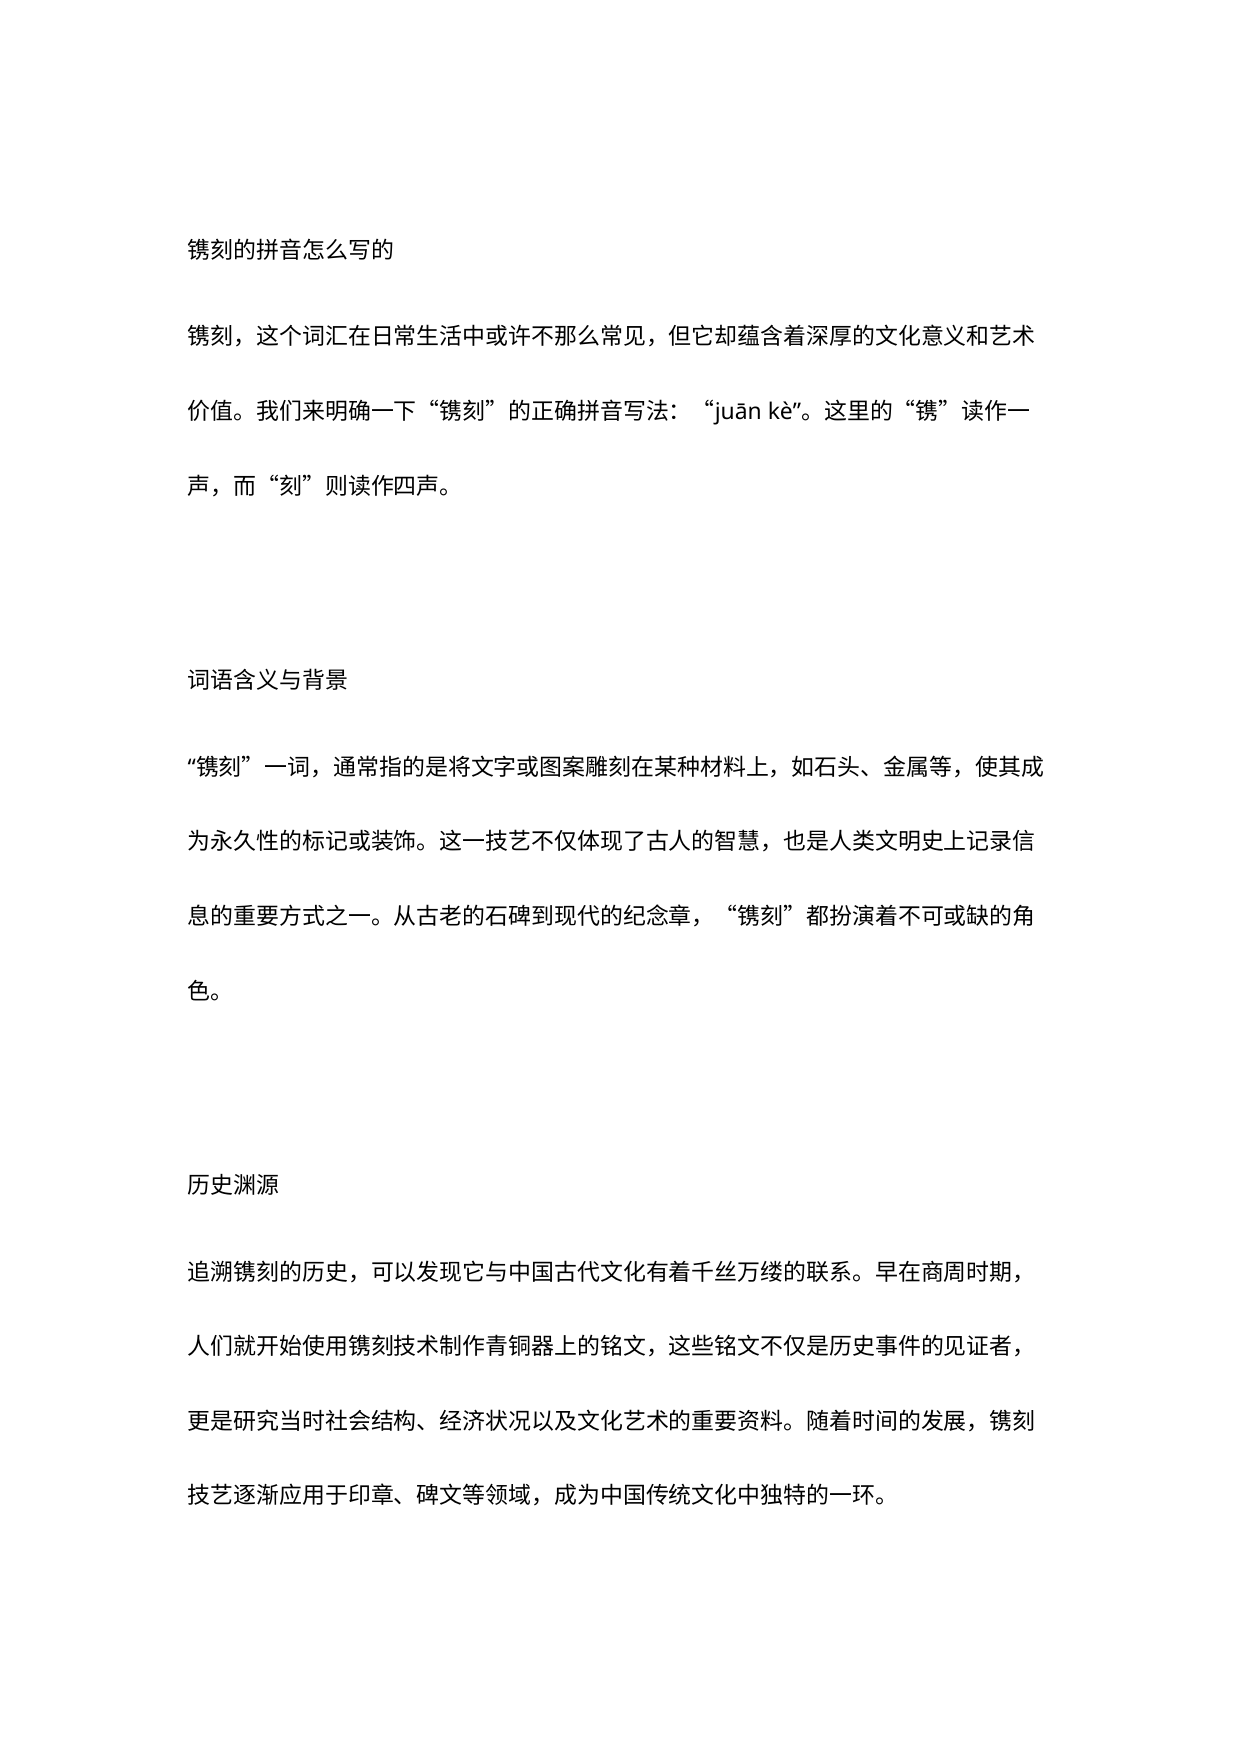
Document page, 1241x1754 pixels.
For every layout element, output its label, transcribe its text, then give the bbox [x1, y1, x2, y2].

text “镌刻”一词，通常指的是将文字或图案雕刻在某种材料上，如石头、金属等，使其成为永久性的标记或装饰。这一技艺不仅体现了古人的智慧，也是人类文明史上记录信息的重要方式之一。从古老的石碑到现代的纪念章，“镌刻”都扮演着不可或缺的角色。 [187, 733, 1053, 1022]
text 历史渊源 [187, 1151, 1053, 1216]
text 镌刻，这个词汇在日常生活中或许不那么常见，但它却蕴含着深厚的文化意义和艺术价值。我们来明确一下“镌刻”的正确拼音写法：“juān kè”。这里的“镌”读作一声，而“刻”则读作四声。 [187, 302, 1053, 517]
text 词语含义与背景 [187, 646, 1053, 711]
text 镌刻的拼音怎么写的 [187, 216, 1053, 281]
text 追溯镌刻的历史，可以发现它与中国古代文化有着千丝万缕的联系。早在商周时期，人们就开始使用镌刻技术制作青铜器上的铭文，这些铭文不仅是历史事件的见证者，更是研究当时社会结构、经济状况以及文化艺术的重要资料。随着时间的发展，镌刻技艺逐渐应用于印章、碑文等领域，成为中国传统文化中独特的一环。 [187, 1237, 1053, 1527]
